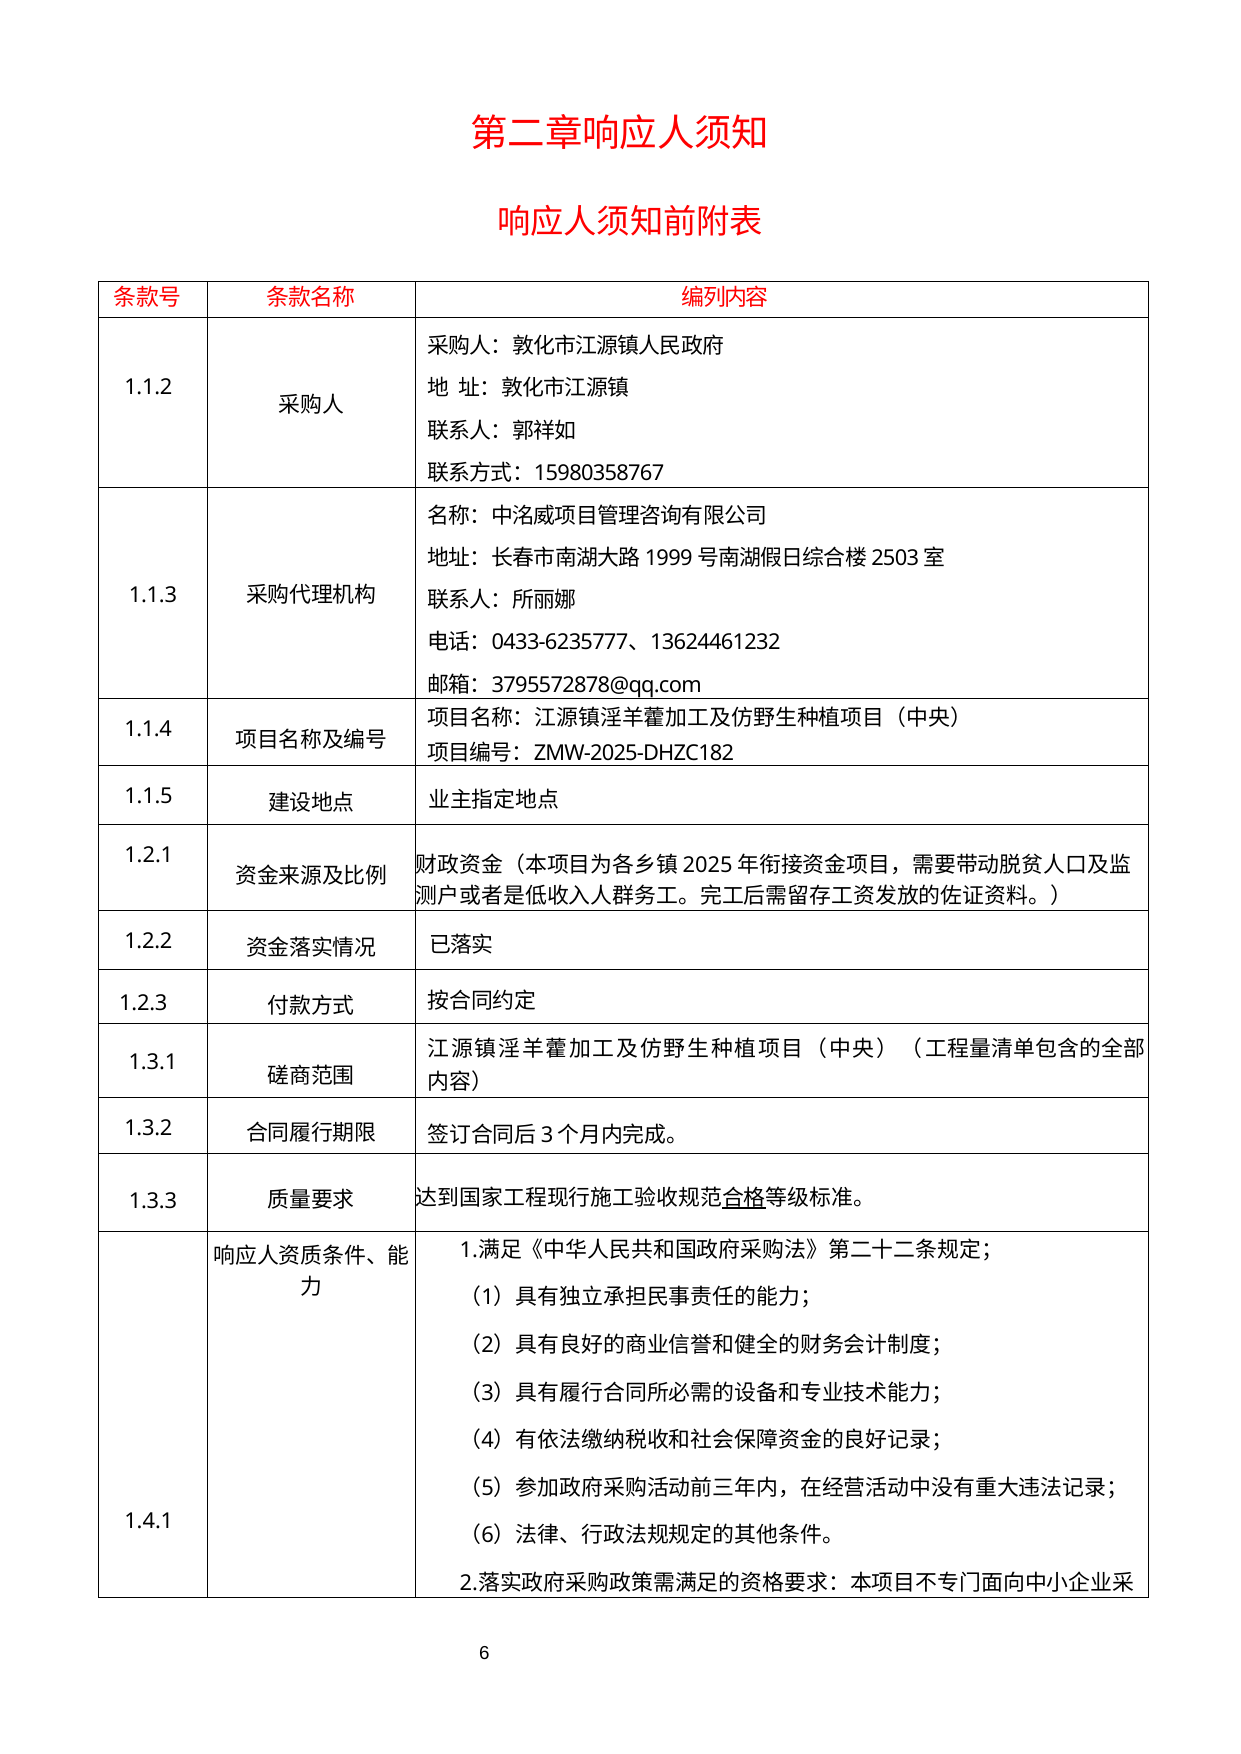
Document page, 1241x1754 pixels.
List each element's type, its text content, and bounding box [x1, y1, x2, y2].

table_cell 资金来源及比例 [208, 825, 415, 910]
table_cell 达到国家工程现行施工验收规范合格等级标准。 [416, 1154, 1148, 1231]
table_cell 采购人 [208, 318, 415, 487]
table_cell 建设地点 [208, 766, 415, 824]
table_cell 签订合同后3个月内完成。 [416, 1098, 1148, 1153]
table_cell 1.1.4 [99, 699, 207, 765]
table_cell 业主指定地点 [416, 766, 1148, 824]
table_cell 磋商范围 [208, 1024, 415, 1097]
table_header 编列内容 [416, 282, 1148, 317]
text 第二章响应人须知 [113, 103, 1145, 157]
table_cell 1.3.3 [99, 1154, 207, 1231]
table_cell 财政资金（本项目为各乡镇2025年衔接资金项目，需要带动脱贫人口及监测户或者是低收入人群务工。完工后需留存工资发放的佐证资料。） [416, 825, 1148, 910]
table_cell 采购人：敦化市江源镇人民政府 地 址：敦化市江源镇 联系人：郭祥如 联系方式：15980358767 [416, 318, 1148, 487]
table_cell 1.3.1 [99, 1024, 207, 1097]
table_cell 名称：中洺威项目管理咨询有限公司 地址：长春市南湖大路1999号南湖假日综合楼2503室 联系人：所丽娜 电话：0433-6235777、13624461232 邮箱：3795572878@qq.com [416, 488, 1148, 698]
table_cell 1.1.3 [99, 488, 207, 698]
table_cell 江源镇淫羊藿加工及仿野生种植项目（中央）（工程量清单包含的全部内容） [416, 1024, 1148, 1097]
table_cell 响应人资质条件、能力 [208, 1232, 415, 1597]
table_cell 1.1.2 [99, 318, 207, 487]
table_cell 1.2.1 [99, 825, 207, 910]
table_cell 1.1.5 [99, 766, 207, 824]
table_cell 1.4.1 [99, 1232, 207, 1597]
text 响应人须知前附表 [113, 205, 1145, 241]
table_header 条款号 [99, 282, 207, 317]
table_cell 项目名称：江源镇淫羊藿加工及仿野生种植项目（中央） 项目编号：ZMW-2025-DHZC182 [416, 699, 1148, 765]
table_header 条款名称 [208, 282, 415, 317]
table_cell 资金落实情况 [208, 911, 415, 969]
table_cell 质量要求 [208, 1154, 415, 1231]
table_cell 1.2.3 [99, 970, 207, 1023]
table_cell 采购代理机构 [208, 488, 415, 698]
table_cell 1.3.2 [99, 1098, 207, 1153]
table_cell 合同履行期限 [208, 1098, 415, 1153]
table_cell 按合同约定 [416, 970, 1148, 1023]
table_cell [416, 1232, 1148, 1597]
table_cell 付款方式 [208, 970, 415, 1023]
table_cell 项目名称及编号 [208, 699, 415, 765]
table_cell 1.2.2 [99, 911, 207, 969]
table_cell 已落实 [416, 911, 1148, 969]
